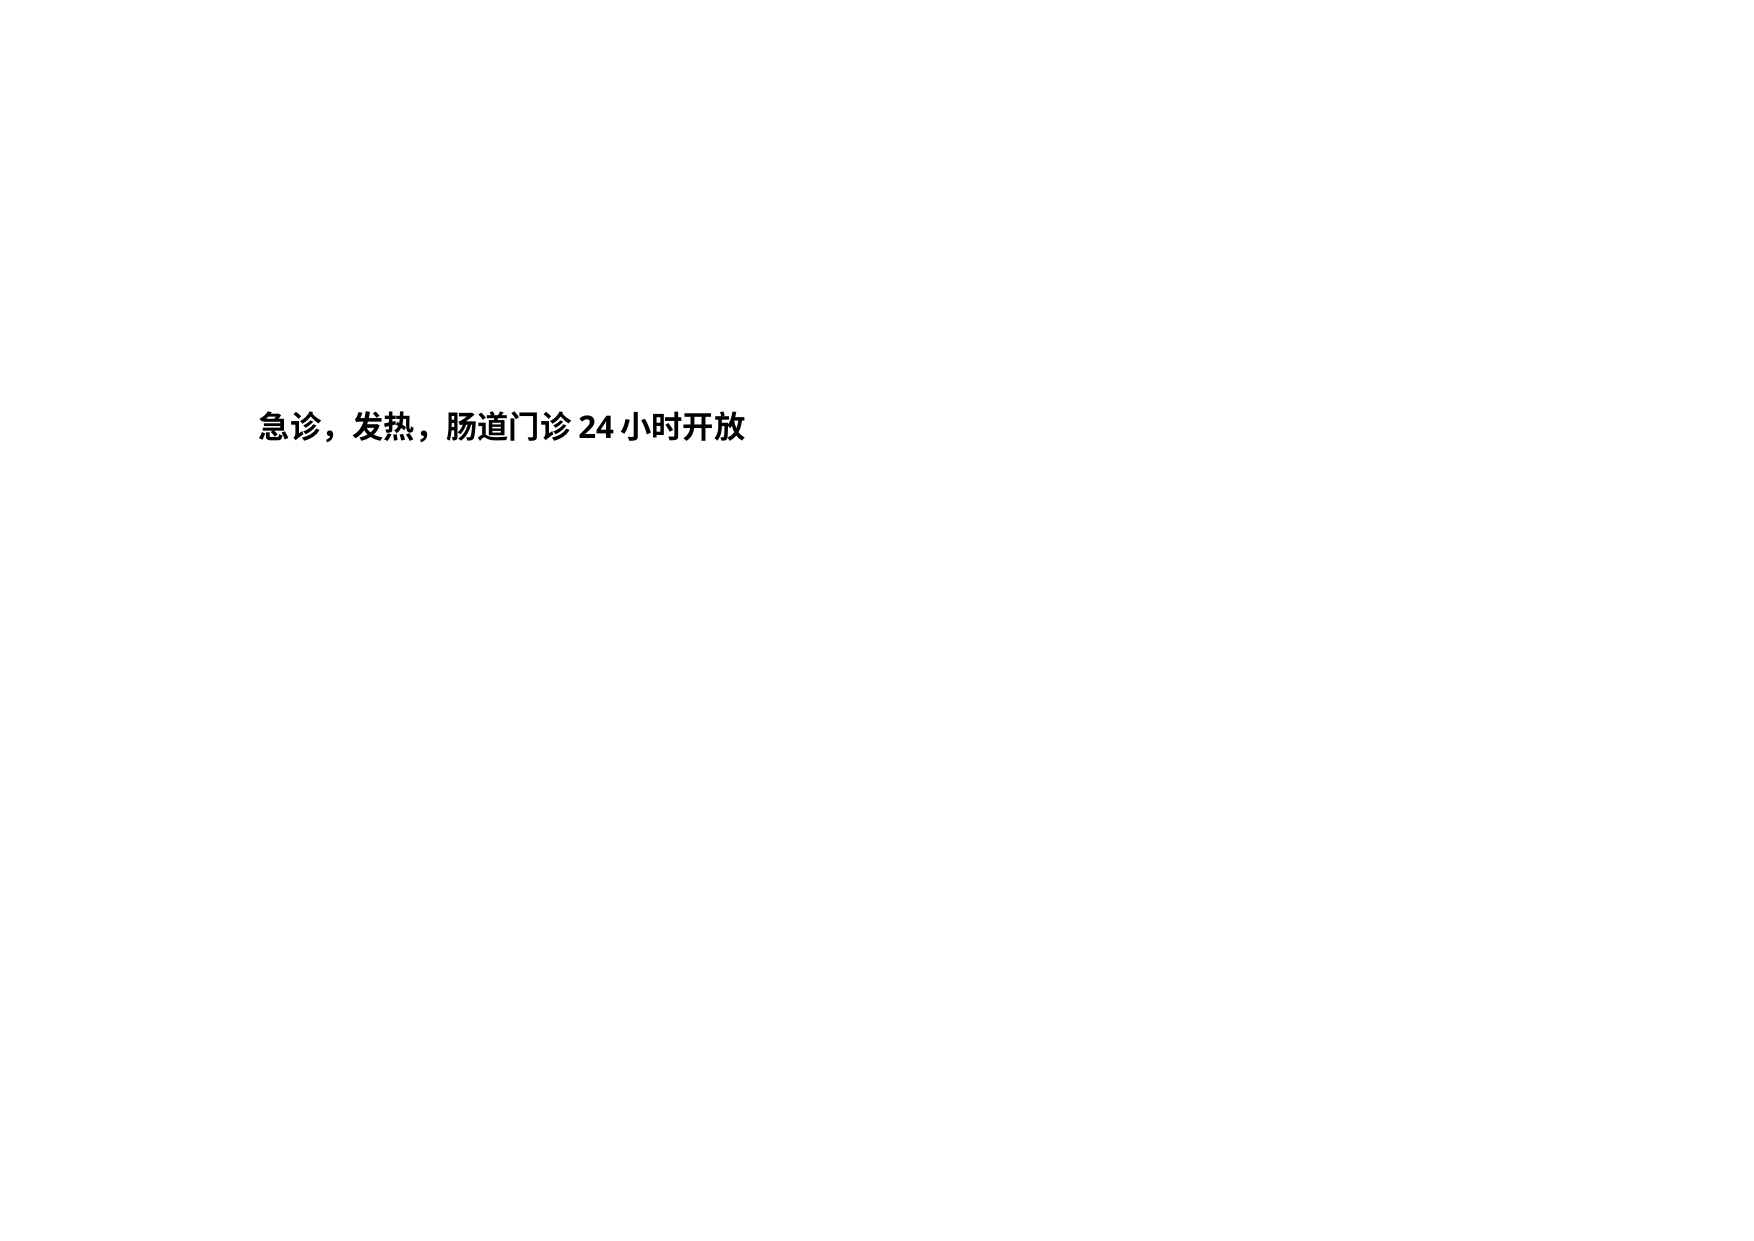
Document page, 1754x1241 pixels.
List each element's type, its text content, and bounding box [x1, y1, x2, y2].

text 急诊，发热，肠道门诊 24小时开放 [150, 393, 1604, 458]
